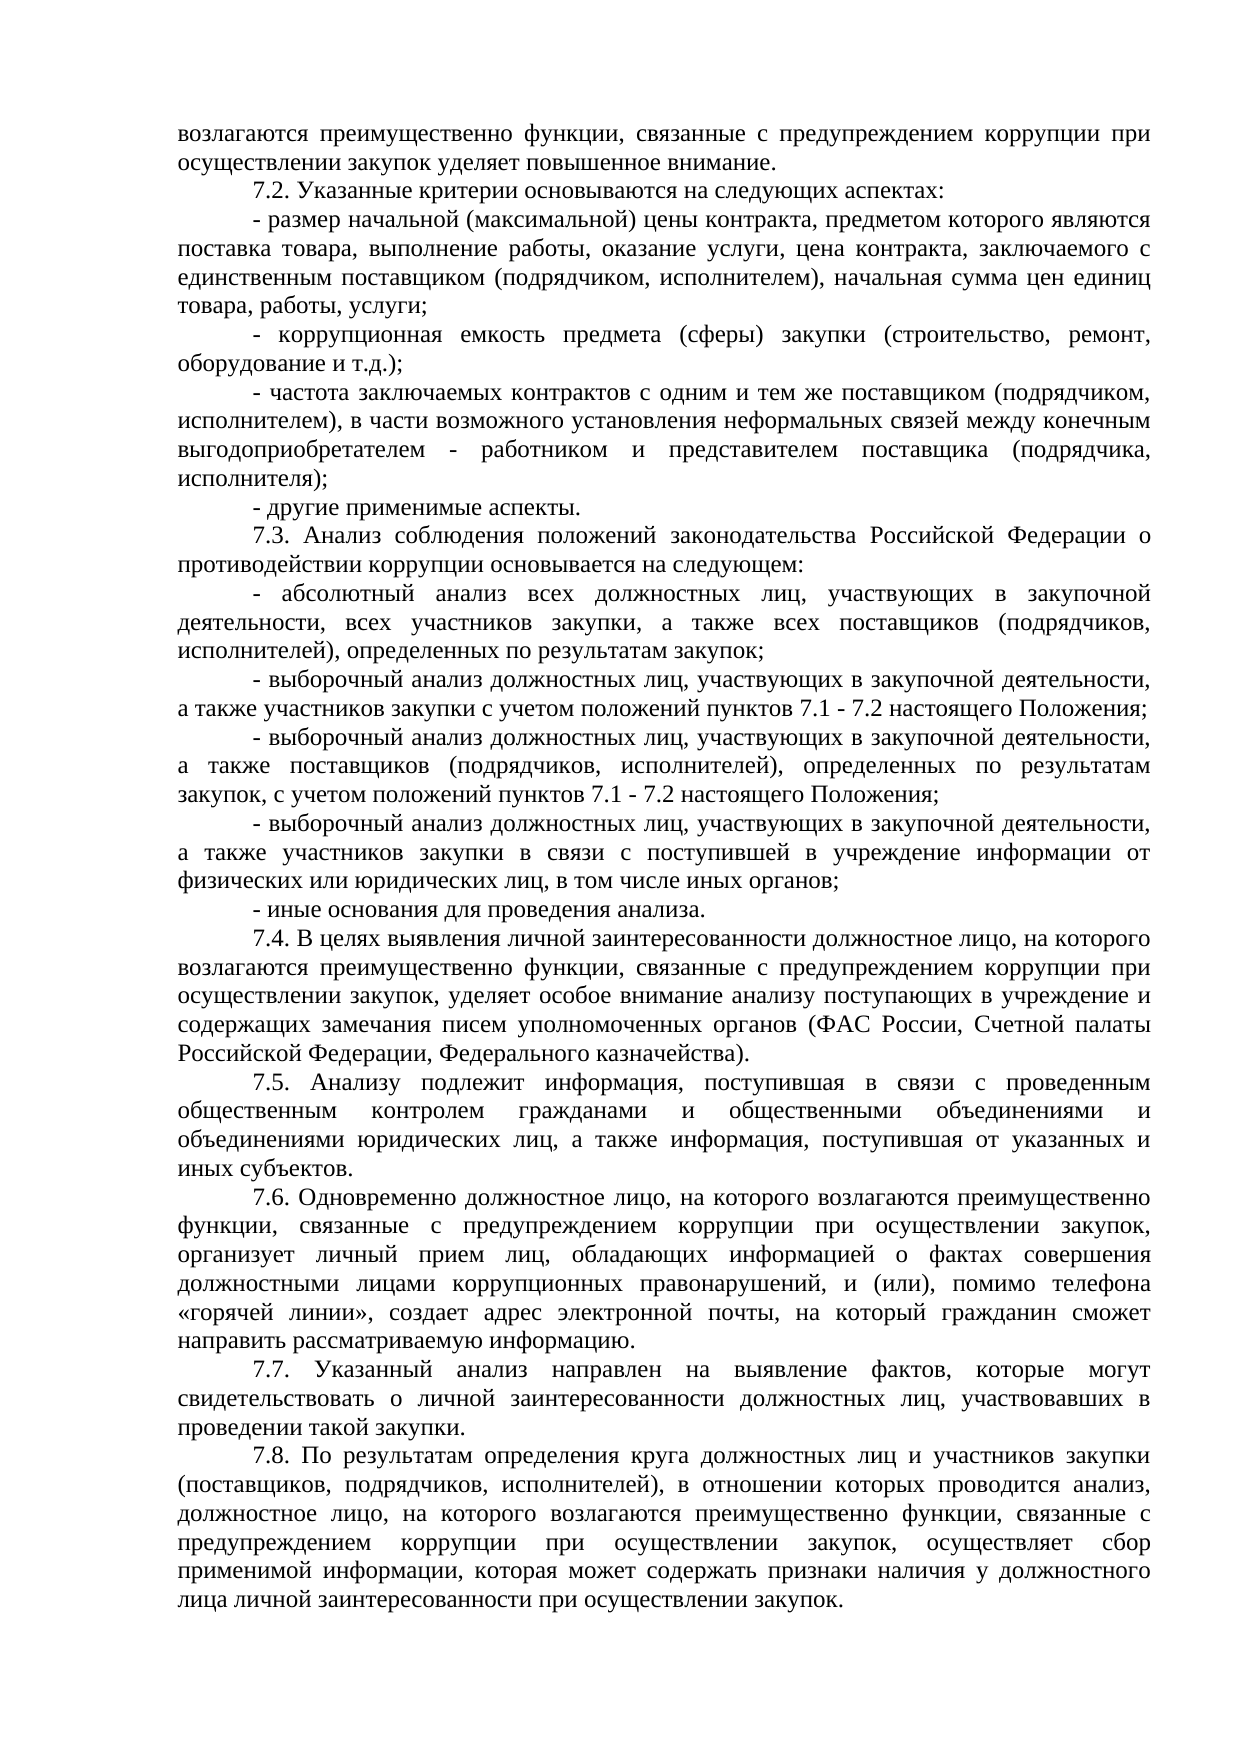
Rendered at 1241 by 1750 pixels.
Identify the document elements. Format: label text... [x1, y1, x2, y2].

text - частота заключаемых контрактов с одним и тем же поставщиком (подрядчиком, исполнителем), в части возможного установления неформальных связей между конечным выгодоприобретателем - работником и представителем поставщика (подрядчика, исполнителя); [177, 377, 1152, 492]
text - коррупционная емкость предмета (сферы) закупки (строительство, ремонт, оборудование и т.д.); [177, 319, 1152, 377]
text - другие применимые аспекты. [177, 492, 1152, 521]
text - выборочный анализ должностных лиц, участвующих в закупочной деятельности, а также участников закупки с учетом положений пунктов 7.1 - 7.2 настоящего Положения; [177, 664, 1152, 722]
text 7.8. По результатам определения круга должностных лиц и участников закупки (поставщиков, подрядчиков, исполнителей), в отношении которых проводится анализ, должностное лицо, на которого возлагаются преимущественно функции, связанные с предупреждением коррупции при осуществлении закупок, осуществляет сбор применимой информации, которая может содержать признаки наличия у должностного лица личной заинтересованности при осуществлении закупок. [177, 1441, 1152, 1613]
text - размер начальной (максимальной) цены контракта, предметом которого являются поставка товара, выполнение работы, оказание услуги, цена контракта, заключаемого с единственным поставщиком (подрядчиком, исполнителем), начальная сумма цен единиц товара, работы, услуги; [177, 204, 1152, 319]
text 7.2. Указанные критерии основываются на следующих аспектах: [177, 176, 1152, 204]
text - выборочный анализ должностных лиц, участвующих в закупочной деятельности, а также участников закупки в связи с поступившей в учреждение информации от физических или юридических лиц, в том числе иных органов; [177, 808, 1152, 894]
text - абсолютный анализ всех должностных лиц, участвующих в закупочной деятельности, всех участников закупки, а также всех поставщиков (подрядчиков, исполнителей), определенных по результатам закупок; [177, 578, 1152, 664]
text 7.6. Одновременно должностное лицо, на которого возлагаются преимущественно функции, связанные с предупреждением коррупции при осуществлении закупок, организует личный прием лиц, обладающих информацией о фактах совершения должностными лицами коррупционных правонарушений, и (или), помимо телефона «горячей линии», создает адрес электронной почты, на который гражданин сможет направить рассматриваемую информацию. [177, 1182, 1152, 1354]
text - иные основания для проведения анализа. [177, 894, 1152, 923]
text - выборочный анализ должностных лиц, участвующих в закупочной деятельности, а также поставщиков (подрядчиков, исполнителей), определенных по результатам закупок, с учетом положений пунктов 7.1 - 7.2 настоящего Положения; [177, 722, 1152, 808]
text 7.5. Анализу подлежит информация, поступившая в связи с проведенным общественным контролем гражданами и общественными объединениями и объединениями юридических лиц, а также информация, поступившая от указанных и иных субъектов. [177, 1067, 1152, 1182]
text 7.3. Анализ соблюдения положений законодательства Российской Федерации о противодействии коррупции основывается на следующем: [177, 521, 1152, 578]
text 7.7. Указанный анализ направлен на выявление фактов, которые могут свидетельствовать о личной заинтересованности должностных лиц, участвовавших в проведении такой закупки. [177, 1354, 1152, 1441]
text 7.4. В целях выявления личной заинтересованности должностное лицо, на которого возлагаются преимущественно функции, связанные с предупреждением коррупции при осуществлении закупок, уделяет особое внимание анализу поступающих в учреждение и содержащих замечания писем уполномоченных органов (ФАС России, Счетной палаты Российской Федерации, Федерального казначейства). [177, 923, 1152, 1067]
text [177, 118, 1152, 176]
